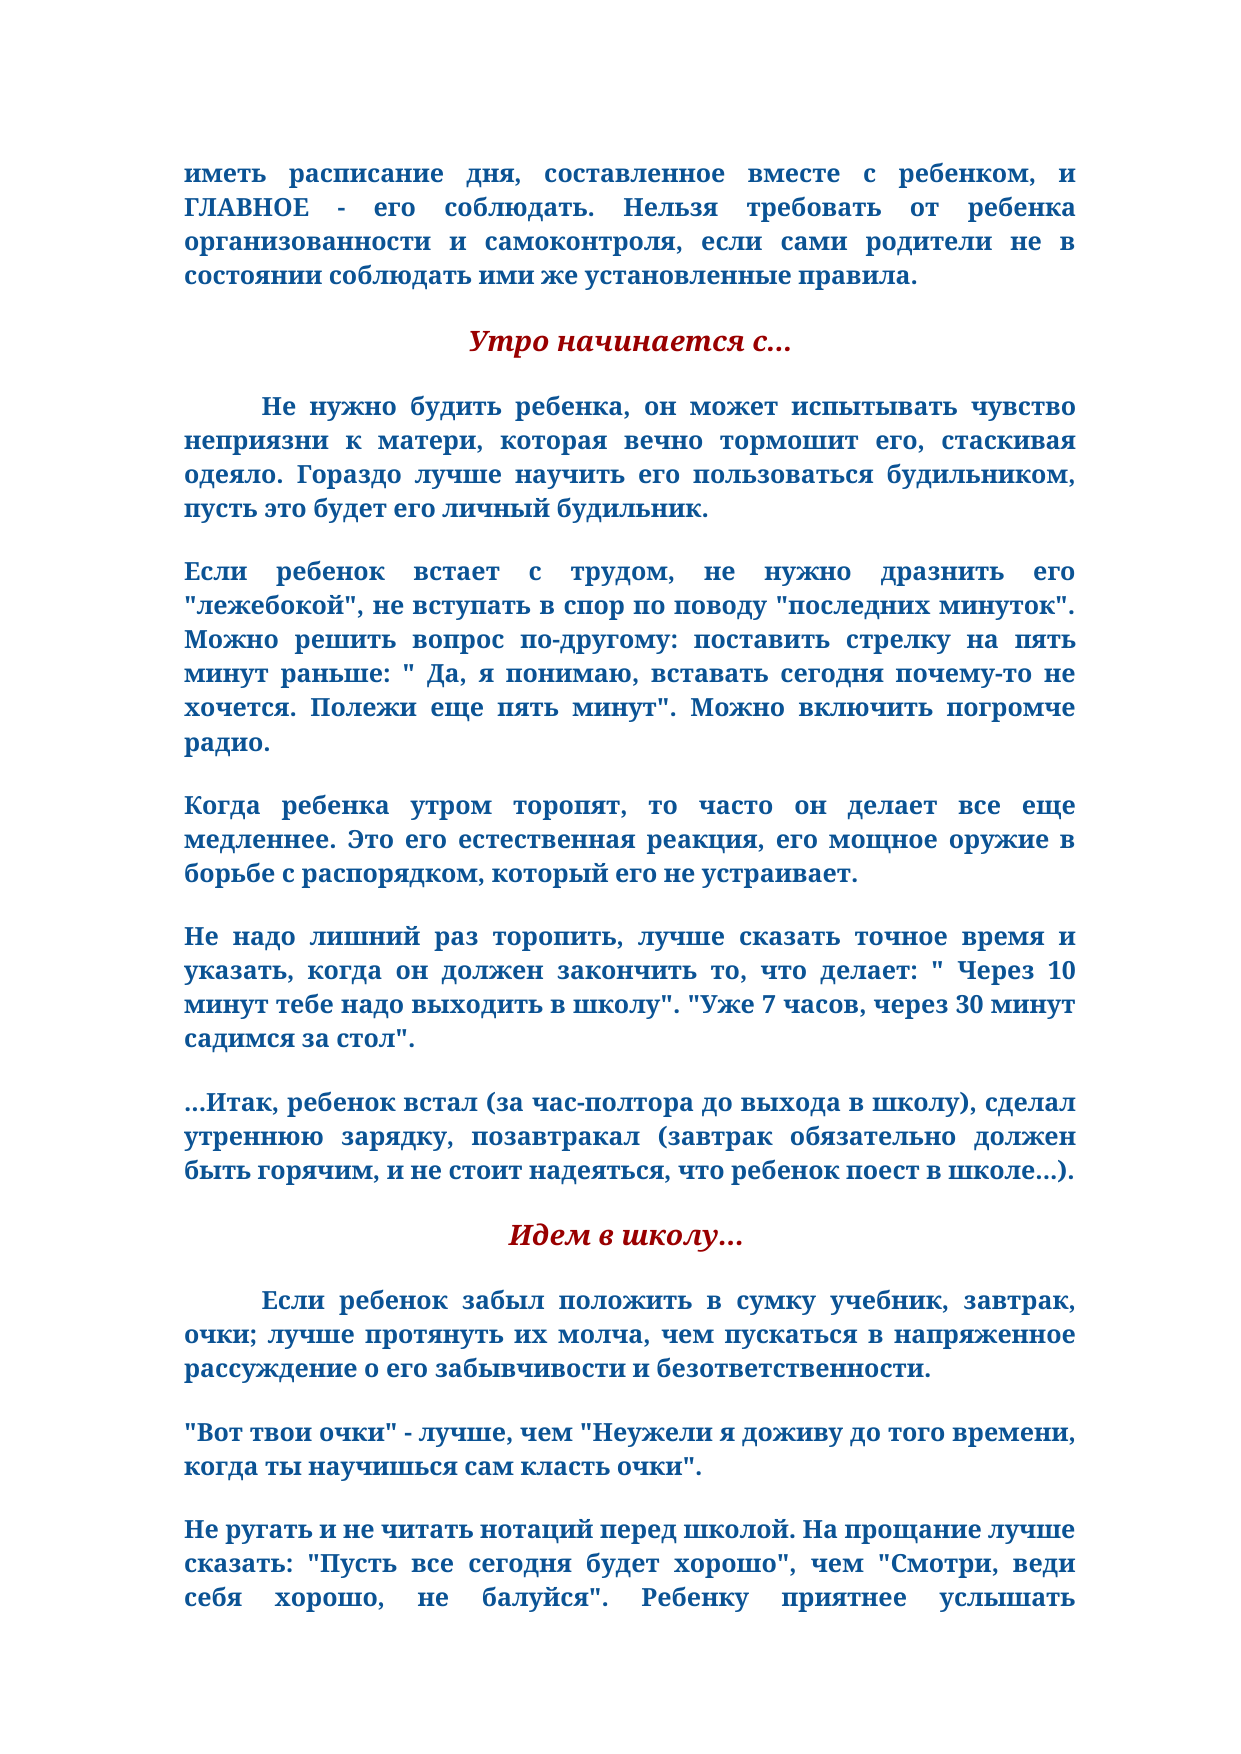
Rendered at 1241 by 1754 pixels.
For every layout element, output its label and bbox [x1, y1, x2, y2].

table_header [176, 118, 1085, 1622]
